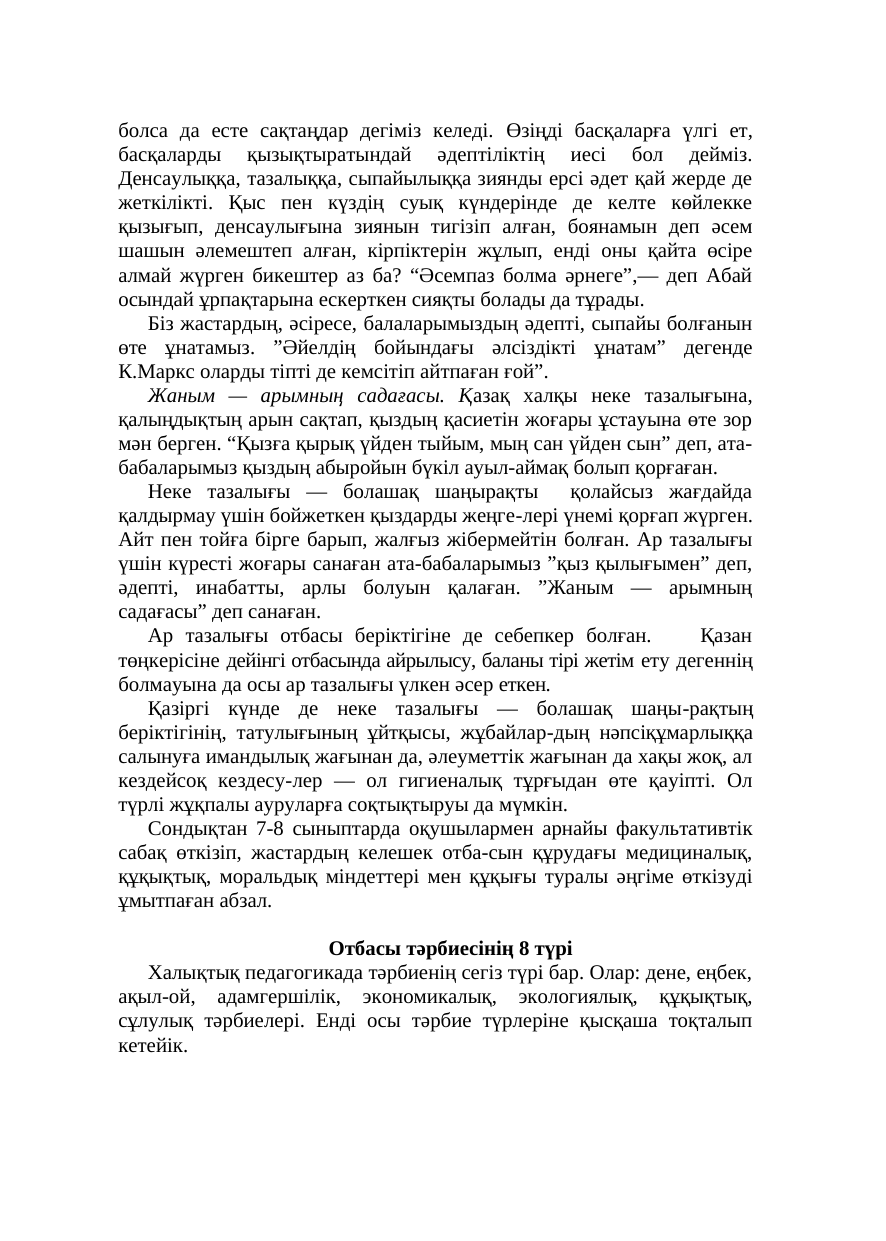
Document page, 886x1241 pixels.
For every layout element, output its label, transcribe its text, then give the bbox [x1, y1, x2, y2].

text Ар тазалығы отбасы берiктiгiне де себепкер болған. Қазан төңкерiсiне дейiнгi отбасында айрылысу, баланы тiрi жетiм ету дегеннiң болмауына да осы ар тазалығы үлкен әсер еткен. [118, 623, 753, 696]
text Бiз жастардың, әсiресе, балаларымыздың әдептi, сыпайы болғанын өте ұнатамыз. ”Әйелдiң бойындағы әлсiздiктi ұнатам” дегенде К.Маркс оларды тiптi де кемсiтiп айтпаған ғой”. [118, 311, 753, 383]
text Отбасы тәрбиесiнiң 8 түрi [118, 936, 753, 960]
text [118, 118, 753, 311]
text Неке тазалығы — болашақ шаңырақты қолайсыз жағдайда қалдырмау үшiн бойжеткен қыздарды жеңге-лерi үнемi қорғап жүрген. Айт пен тойға бiрге барып, жалғыз жiбермейтiн болған. Ар тазалығы үшiн күрестi жоғары санаған ата-бабаларымыз ”қыз қылығымен” деп, әдептi, инабатты, арлы болуын қалаған. ”Жаным — арымның садағасы” деп санаған. [118, 479, 753, 623]
text Сондықтан 7-8 сыныптарда оқушылармен арнайы факультативтiк сабақ өткiзiп, жастардың келешек отба-сын құрудағы медициналық, құқықтық, моральдық мiндеттерi мен құқығы туралы әңгiме өткiзудi ұмытпаған абзал. [118, 816, 753, 912]
text Халықтық педагогикада тәрбиенiң сегiз түрi бар. Олар: дене, еңбек, ақыл-ой, адамгершiлiк, экономикалық, экологиялық, құқықтық, сұлулық тәрбиелерi. Ендi осы тәрбие түрлерiне қысқаша тоқталып кетейiк. [118, 960, 753, 1057]
text Жаным — арымның садағасы. Қазақ халқы неке тазалығына, қалыңдықтың арын сақтап, қыздың қасиетiн жоғары ұстауына өте зор мән берген. “Қызға қырық үйден тыйым, мың сан үйден сын” деп, ата-бабаларымыз қыздың абыройын бүкiл ауыл-аймақ болып қорғаған. [118, 383, 753, 479]
text Қазiргi күнде де неке тазалығы — болашақ шаңы-рақтың берiктiгiнiң, татулығының ұйтқысы, жұбайлар-дың нәпсiқұмарлыққа салынуға имандылық жағынан да, әлеуметтiк жағынан да хақы жоқ, ал кездейсоқ кездесу-лер — ол гигиеналық тұрғыдан өте қауiптi. Ол түрлi жұқпалы ауруларға соқтықтыруы да мүмкiн. [118, 696, 753, 816]
